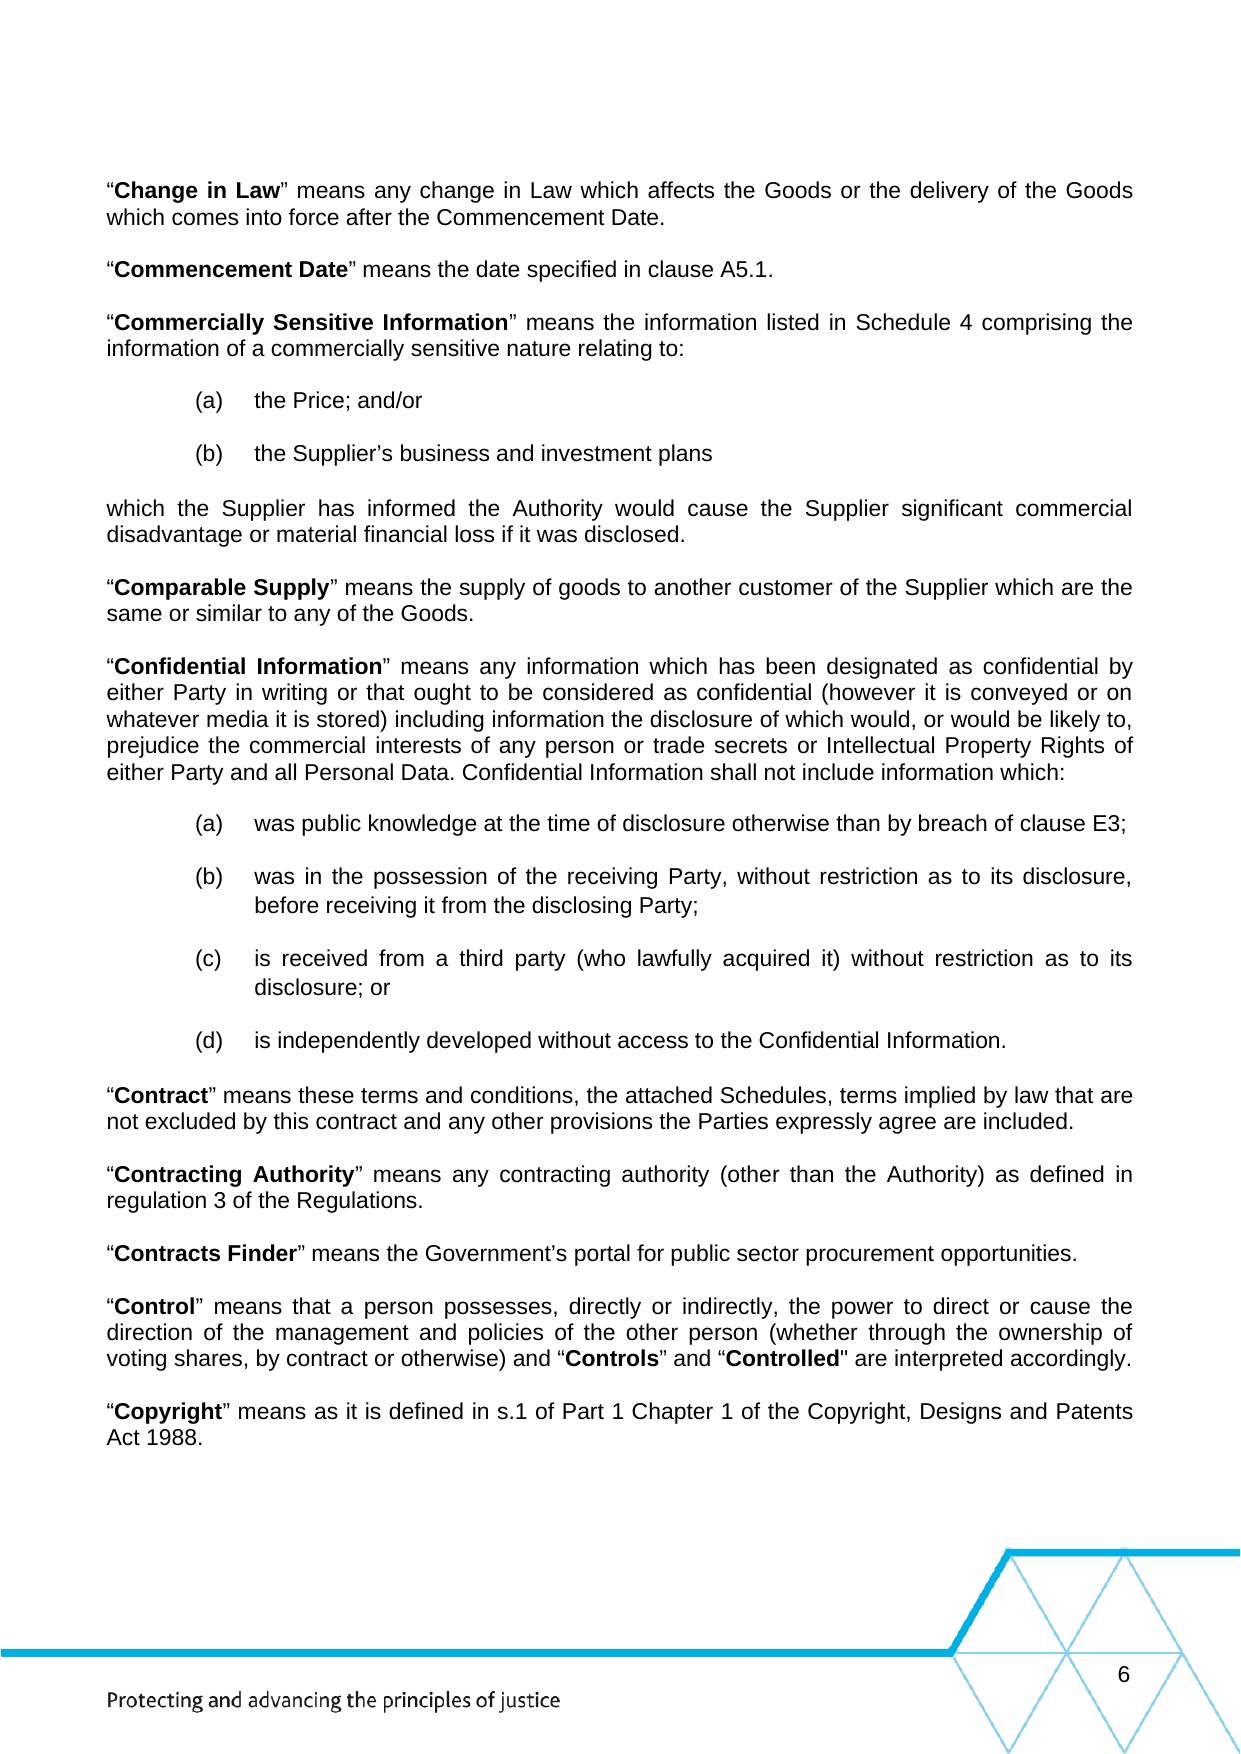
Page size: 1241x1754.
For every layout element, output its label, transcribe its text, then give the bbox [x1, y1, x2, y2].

text “Contracting Authority” means any contracting authority (other than the Authority) as defined in regulation 3 of the Regulations. [106, 1161, 1134, 1213]
list “Contracts Finder” means the Government’s portal for public sector procurement opportunities. [106, 1240, 1134, 1266]
picture [0, 0, 1241, 1648]
picture [0, 1557, 1241, 1754]
list the Supplier’s business and investment plans [195, 440, 1134, 466]
text which the Supplier has informed the Authority would cause the Supplier significant commercial disadvantage or material financial loss if it was disclosed. [106, 495, 1134, 548]
list is received from a third party (who lawfully acquired it) without restriction as to its disclosure; or [195, 945, 1134, 1000]
list was public knowledge at the time of disclosure otherwise than by breach of clause E3; [195, 810, 1134, 836]
list was in the possession of the receiving Party, without restriction as to its disclosure, before receiving it from the disclosing Party; [195, 863, 1134, 918]
text “Comparable Supply” means the supply of goods to another customer of the Supplier which are the same or similar to any of the Goods. [106, 574, 1134, 627]
list “Change in Law” means any change in Law which affects the Goods or the delivery of the Goods which comes into force after the Commencement Date. [106, 177, 1134, 230]
text “Copyright” means as it is defined in s.1 of Part 1 Chapter 1 of the Copyright, Designs and Patents Act 1988. [106, 1398, 1134, 1451]
text “Commencement Date” means the date specified in clause A5.1. [106, 256, 1134, 283]
list “Control” means that a person possesses, directly or indirectly, the power to direct or cause the direction of the management and policies of the other person (whether through the ownership of voting shares, by contract or otherwise) and “Controls” and “Controlled" are interpreted accordingly. [106, 1293, 1134, 1372]
text “Confidential Information” means any information which has been designated as confidential by either Party in writing or that ought to be considered as confidential (however it is conveyed or on whatever media it is stored) including information the disclosure of which would, or would be likely to, prejudice the commercial interests of any person or trade secrets or Intellectual Property Rights of either Party and all Personal Data. Confidential Information shall not include information which: [106, 653, 1134, 785]
list is independently developed without access to the Confidential Information. [195, 1027, 1134, 1053]
text “Commercially Sensitive Information” means the information listed in Schedule 4 comprising the information of a commercially sensitive nature relating to: [106, 309, 1134, 362]
text “Contract” means these terms and conditions, the attached Schedules, terms implied by law that are not excluded by this contract and any other provisions the Parties expressly agree are included. [106, 1082, 1134, 1134]
list the Price; and/or [195, 387, 1134, 413]
